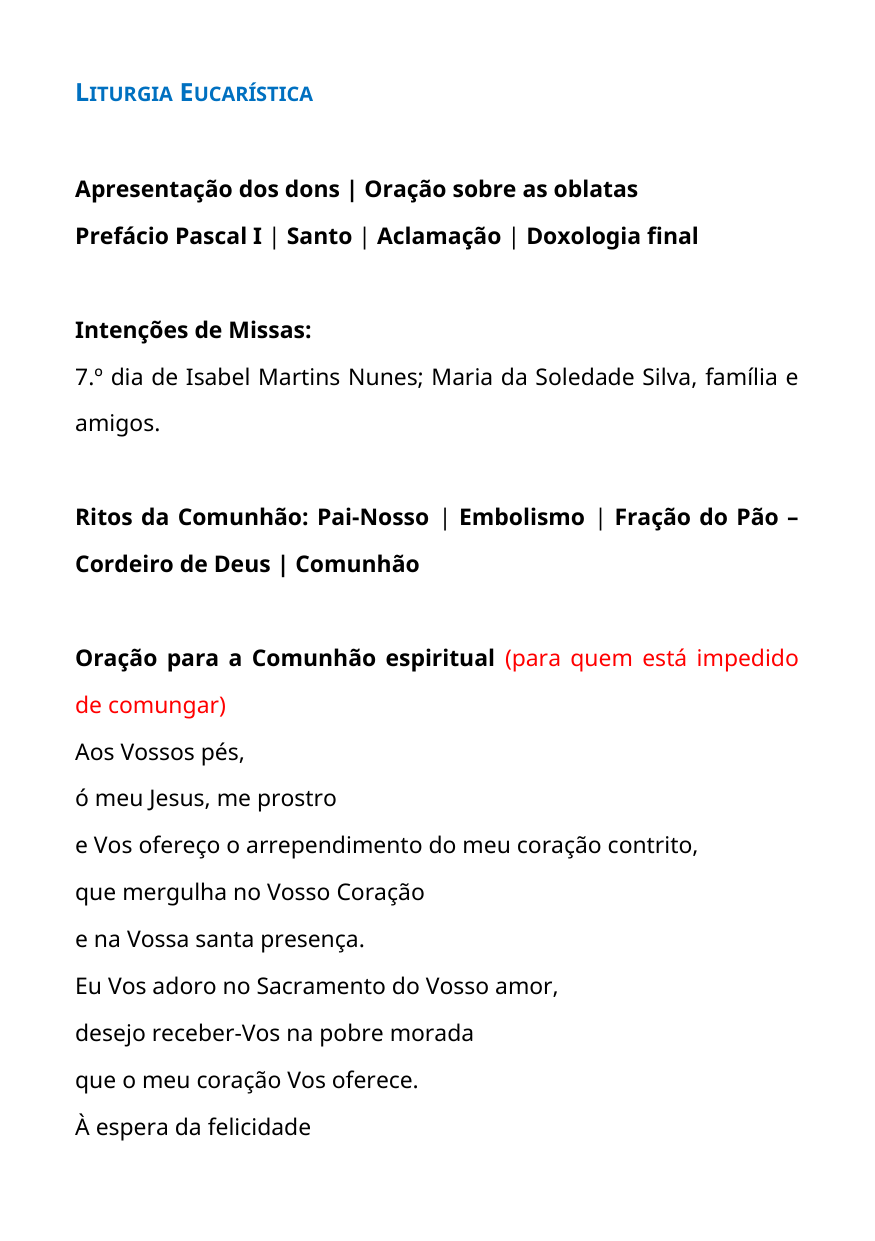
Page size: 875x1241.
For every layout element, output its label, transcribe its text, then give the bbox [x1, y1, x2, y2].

text e Vos ofereço o arrependimento do meu coração contrito, [75, 829, 799, 860]
text que mergulha no Vosso Coração [75, 876, 799, 907]
text Aos Vossos pés, [75, 735, 799, 767]
text ó meu Jesus, me prostro [75, 782, 799, 813]
text que o meu coração Vos oferece. [75, 1063, 799, 1095]
text e na Vossa santa presença. [75, 923, 799, 954]
text Eu Vos adoro no Sacramento do Vosso amor, [75, 970, 799, 1001]
text 7.º dia de Isabel Martins Nunes; Maria da Soledade Silva, família e amigos. [75, 360, 799, 438]
text À espera da felicidade [75, 1110, 799, 1142]
text Liturgia Eucarística [75, 75, 799, 109]
text Intenções de Missas: [75, 313, 799, 345]
text desejo receber-Vos na pobre morada [75, 1017, 799, 1048]
text Apresentação dos dons | Oração sobre as oblatas [75, 173, 799, 204]
text Oração para a Comunhão espiritual (para quem está impedido de comungar) [75, 642, 799, 720]
text Ritos da Comunhão: Pai-Nosso | Embolismo | Fração do Pão – Cordeiro de Deus | Comunhão [75, 501, 799, 579]
text Prefácio Pascal I | Santo | Aclamação | Doxologia final [75, 220, 799, 251]
